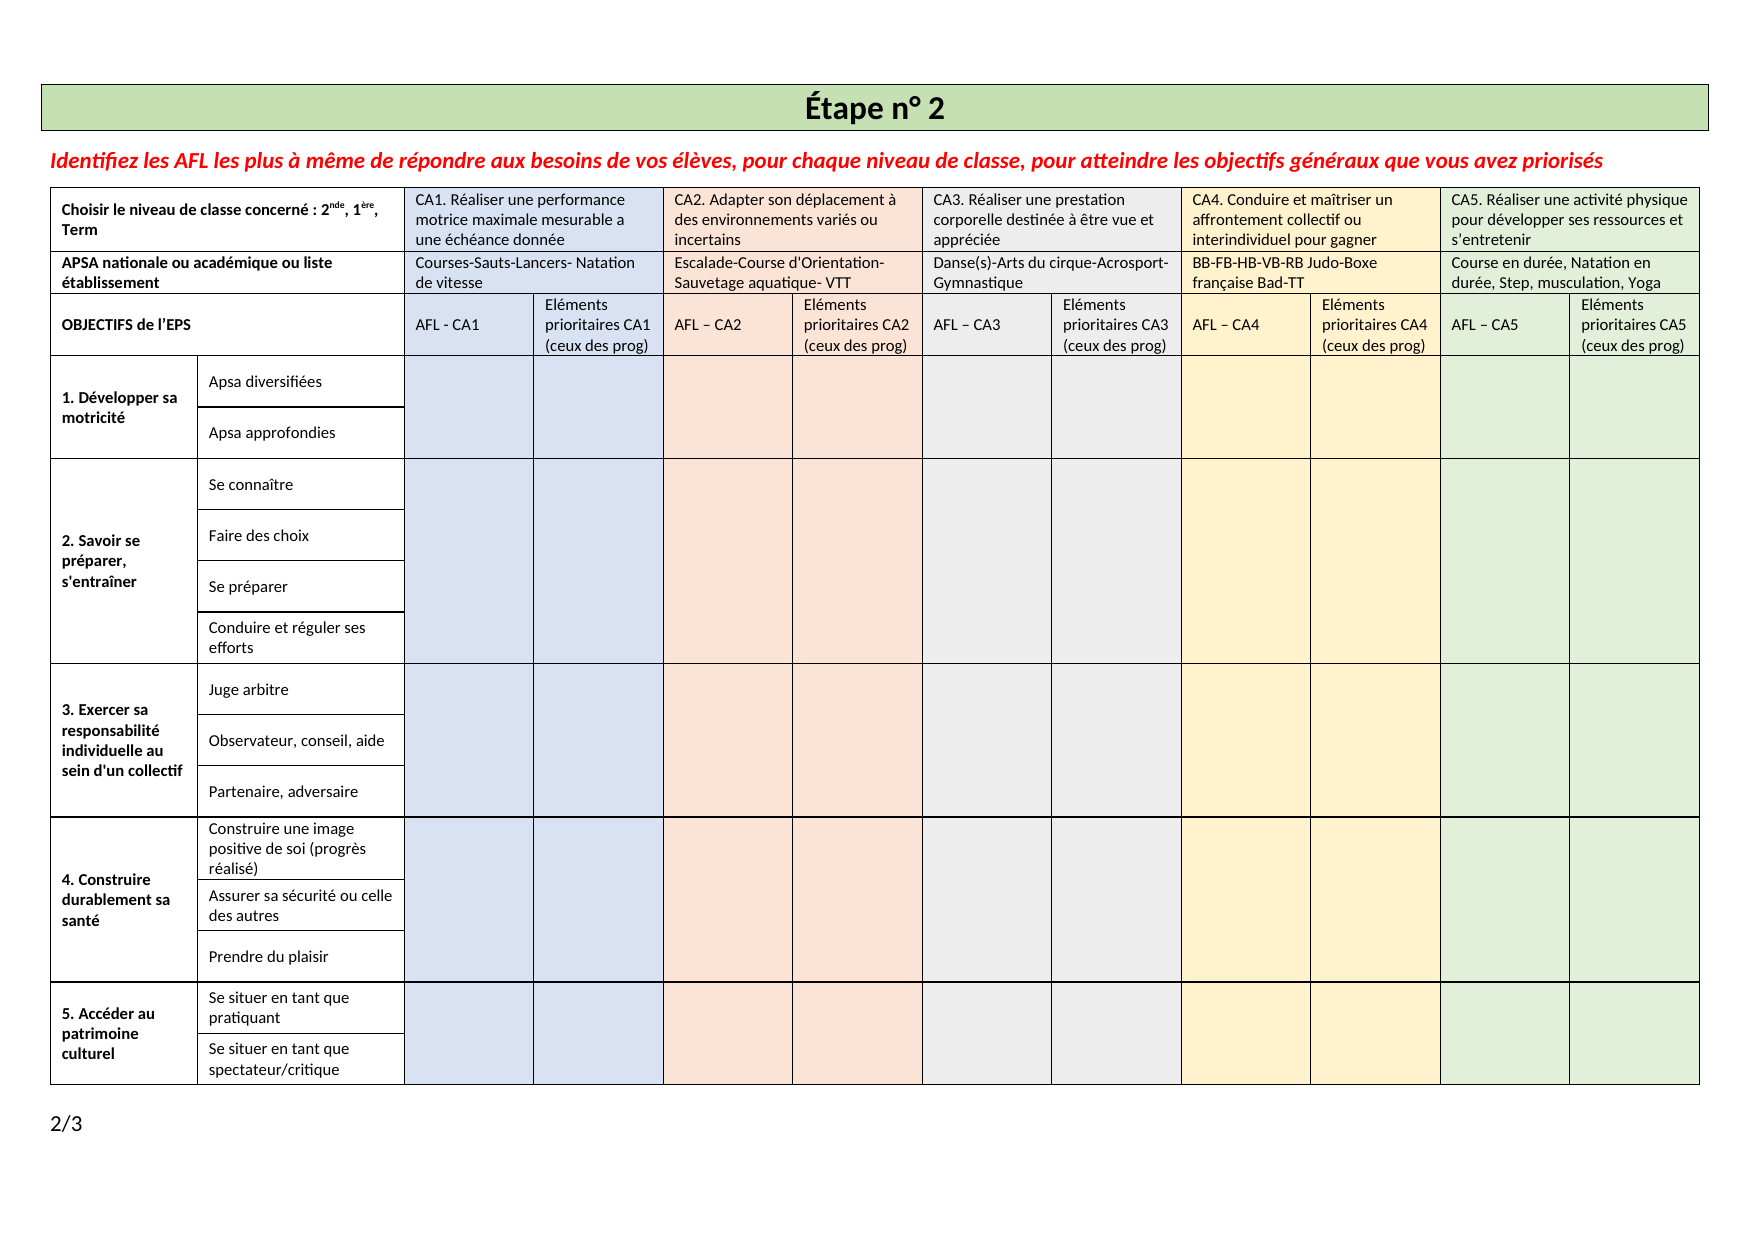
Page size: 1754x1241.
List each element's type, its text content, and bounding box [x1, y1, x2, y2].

table_cell [793, 459, 922, 663]
table_cell [1311, 983, 1440, 1084]
table_cell [1182, 664, 1310, 816]
table_cell AFL – CA2 [664, 294, 792, 355]
table_cell Faire des choix [198, 510, 404, 560]
table_cell AFL – CA4 [1182, 294, 1310, 355]
table_cell 5. Accéder au patrimoine culturel [51, 983, 197, 1084]
table_cell Escalade-Course d'Orientation-Sauvetage aquatique- VTT [664, 252, 922, 293]
table_cell [405, 818, 533, 981]
table_cell [1052, 818, 1181, 981]
table_cell [1052, 356, 1181, 458]
table_cell Courses-Sauts-Lancers- Natation de vitesse [405, 252, 663, 293]
table_cell Eléments prioritaires CA1 (ceux des prog) [534, 294, 663, 355]
table_cell AFL – CA3 [923, 294, 1051, 355]
table_cell Partenaire, adversaire [198, 766, 404, 816]
table_cell [1182, 818, 1310, 981]
table_cell Se connaître [198, 459, 404, 509]
table_cell [1311, 459, 1440, 663]
table_cell [793, 818, 922, 981]
table_cell Danse(s)-Arts du cirque-Acrosport-Gymnastique [923, 252, 1181, 293]
table_cell 2. Savoir se préparer, s'entraîner [51, 459, 197, 663]
table_cell [1570, 664, 1699, 816]
table_cell [1570, 459, 1699, 663]
table_cell [1570, 356, 1699, 458]
table_cell Construire une image positive de soi (progrès réalisé) [198, 818, 404, 879]
table_cell [664, 664, 792, 816]
table_cell [793, 356, 922, 458]
table_cell [1052, 459, 1181, 663]
table_header CA2. Adapter son déplacement à des environnements variés ou incertains [664, 188, 922, 251]
table_cell [534, 459, 663, 663]
table_cell [1441, 983, 1569, 1084]
table_cell Course en durée, Natation en durée, Step, musculation, Yoga [1441, 252, 1699, 293]
table_cell [534, 664, 663, 816]
table_header CA1. Réaliser une performance motrice maximale mesurable a une échéance donnée [405, 188, 663, 251]
table_cell Eléments prioritaires CA5 (ceux des prog) [1570, 294, 1699, 355]
table_cell Prendre du plaisir [198, 931, 404, 981]
table_cell [1441, 459, 1569, 663]
table_cell [1182, 459, 1310, 663]
table_cell Assurer sa sécurité ou celle des autres [198, 880, 404, 930]
table_cell [1570, 818, 1699, 981]
table_cell [793, 983, 922, 1084]
table_cell BB-FB-HB-VB-RB Judo-Boxe française Bad-TT [1182, 252, 1440, 293]
table_cell [1052, 983, 1181, 1084]
table_cell [664, 983, 792, 1084]
table_cell [1441, 818, 1569, 981]
table_header Choisir le niveau de classe concerné : 2nde, 1ère, Term [51, 188, 404, 251]
table_cell AFL – CA5 [1441, 294, 1569, 355]
table_cell Eléments prioritaires CA4 (ceux des prog) [1311, 294, 1440, 355]
text Étape n° 2 [42, 85, 1708, 130]
table_cell Apsa diversifiées [198, 356, 404, 406]
table_cell [1182, 983, 1310, 1084]
table_header CA5. Réaliser une activité physique pour développer ses ressources et s’entretenir [1441, 188, 1699, 251]
table_cell Juge arbitre [198, 664, 404, 714]
table_cell [405, 356, 533, 458]
table_cell [534, 356, 663, 458]
table_cell Se situer en tant que pratiquant [198, 983, 404, 1033]
table_cell [1311, 664, 1440, 816]
table_cell Eléments prioritaires CA2 (ceux des prog) [793, 294, 922, 355]
table_cell [923, 459, 1051, 663]
table_header CA4. Conduire et maîtriser un affrontement collectif ou interindividuel pour gagner [1182, 188, 1440, 251]
table_cell 1. Développer sa motricité [51, 356, 197, 458]
table_cell [1441, 664, 1569, 816]
table_cell APSA nationale ou académique ou liste établissement [51, 252, 404, 293]
table_cell [405, 459, 533, 663]
table_cell AFL - CA1 [405, 294, 533, 355]
table_cell [923, 664, 1051, 816]
table_cell [1311, 818, 1440, 981]
table_cell [923, 818, 1051, 981]
table_cell OBJECTIFS de l’EPS [51, 294, 404, 355]
table_cell [1570, 983, 1699, 1084]
table_cell Apsa approfondies [198, 408, 404, 458]
table_cell [534, 983, 663, 1084]
table_cell [664, 818, 792, 981]
table_header CA3. Réaliser une prestation corporelle destinée à être vue et appréciée [923, 188, 1181, 251]
table_cell Se situer en tant que spectateur/critique [198, 1034, 404, 1084]
table_cell [1052, 664, 1181, 816]
table_cell [793, 664, 922, 816]
table_cell Observateur, conseil, aide [198, 715, 404, 765]
table_cell Conduire et réguler ses efforts [198, 613, 404, 663]
table_cell 3. Exercer sa responsabilité individuelle au sein d'un collectif [51, 664, 197, 816]
table_cell [923, 356, 1051, 458]
table_cell [1311, 356, 1440, 458]
table_cell [405, 983, 533, 1084]
table_cell 4. Construire durablement sa santé [51, 818, 197, 981]
table_cell [405, 664, 533, 816]
table_cell [664, 459, 792, 663]
table_cell [923, 983, 1051, 1084]
table_cell [1441, 356, 1569, 458]
table_cell Se préparer [198, 561, 404, 611]
table_cell [664, 356, 792, 458]
table_cell Eléments prioritaires CA3 (ceux des prog) [1052, 294, 1181, 355]
text Identifiez les AFL les plus à même de répondre aux besoins de vos élèves, pour chaque niveau de classe, pour atteindre les objectifs généraux que vous avez priorisés [50, 146, 1700, 174]
table_cell [534, 818, 663, 981]
table_cell [1182, 356, 1310, 458]
